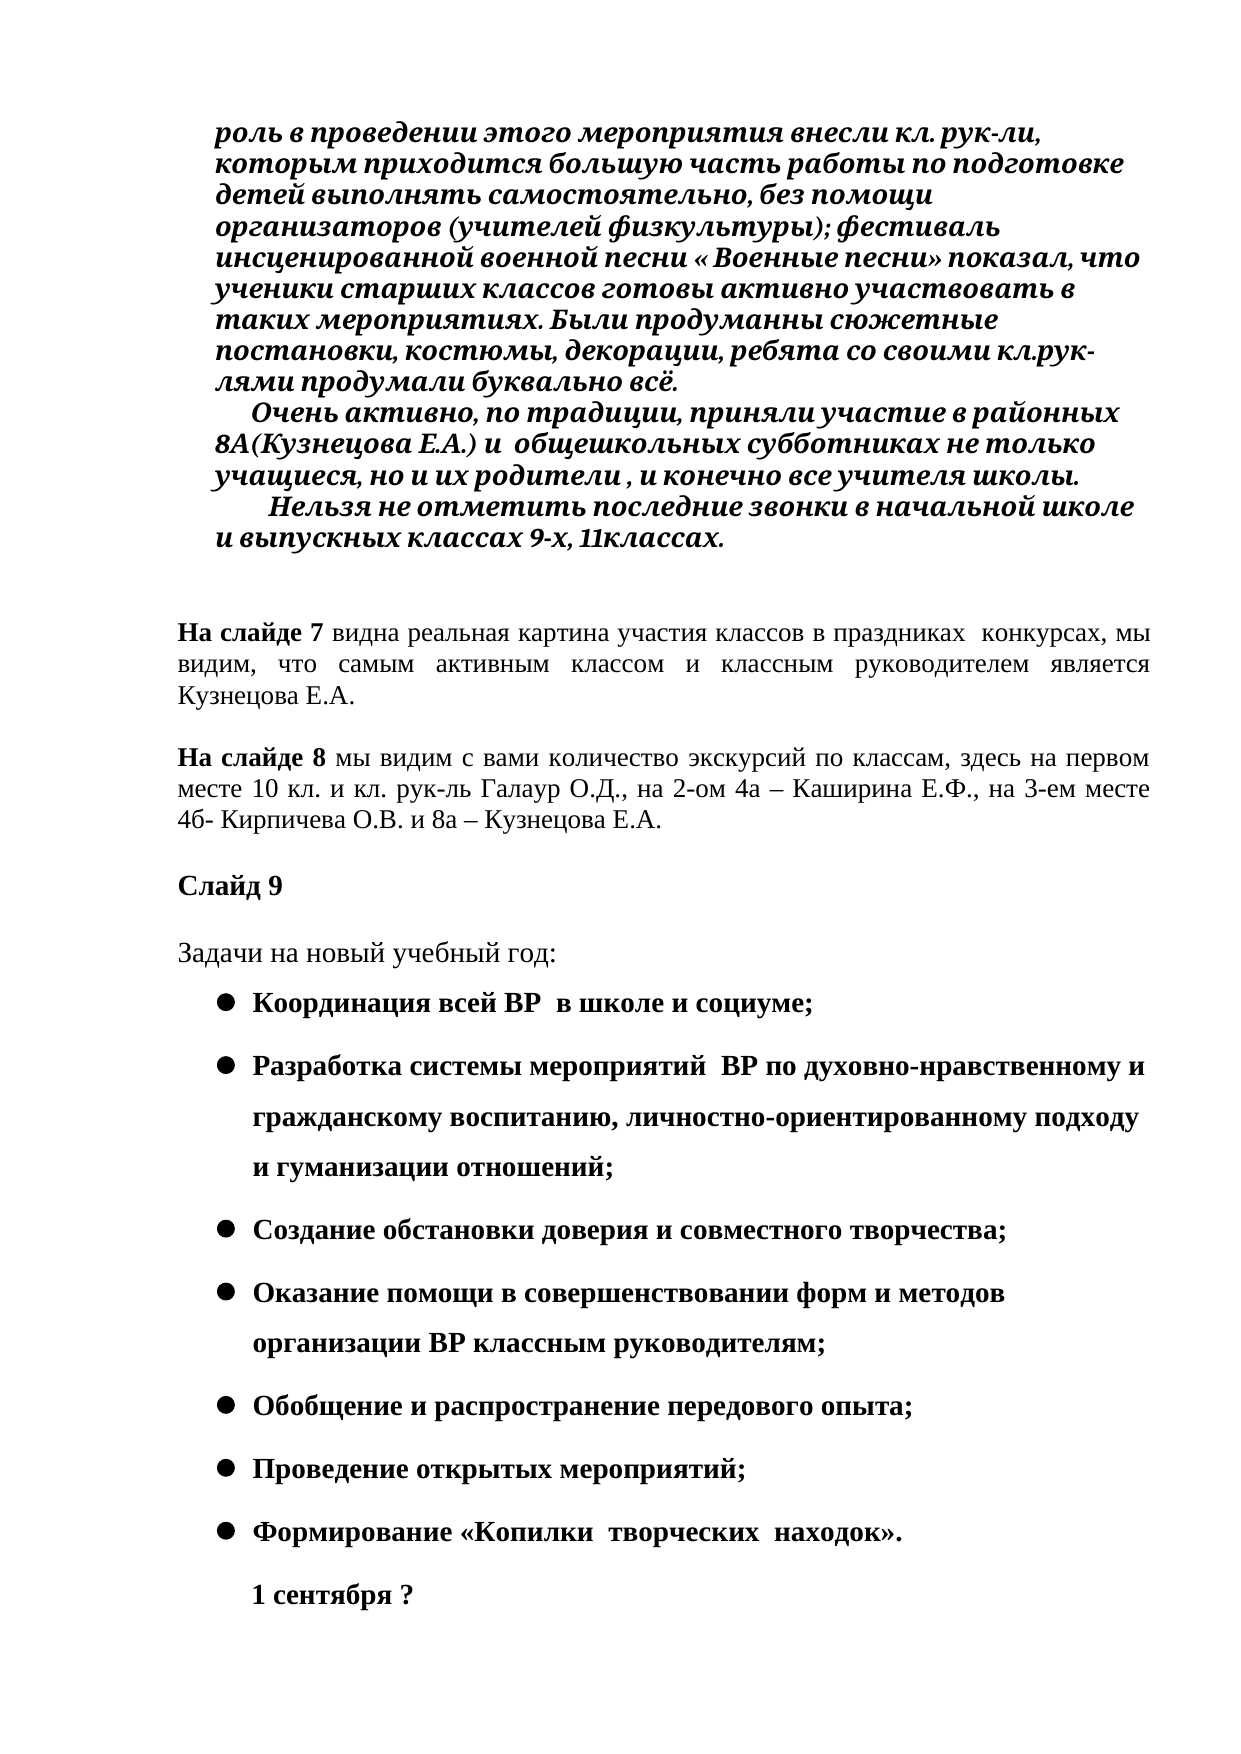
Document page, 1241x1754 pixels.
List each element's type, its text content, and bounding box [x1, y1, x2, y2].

text Задачи на новый учебный год: [177, 935, 1152, 969]
text Очень активно, по традиции, приняли участие в районных 8А(Кузнецова Е.А.) и общешкольных субботниках не только учащиеся, но и их родители , и конечно все учителя школы. [215, 398, 1152, 492]
list Создание обстановки доверия и совместного творчества; [215, 1212, 1152, 1246]
list Формирование «Копилки творческих находок». [215, 1514, 1152, 1547]
list Обобщение и распространение передового опыта; [215, 1388, 1152, 1422]
list Оказание помощи в совершенствовании форм и методов организации ВР классным руководителям; [215, 1275, 1152, 1359]
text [215, 118, 1152, 398]
text На слайде 7 видна реальная картина участия классов в праздниках конкурсах, мы видим, что самым активным классом и классным руководителем является Кузнецова Е.А. [177, 616, 1152, 710]
list Координация всей ВР в школе и социуме; [215, 985, 1152, 1019]
text Слайд 9 [177, 868, 1152, 902]
list Разработка системы мероприятий ВР по духовно-нравственному и гражданскому воспитанию, личностно-ориентированному подходу и гуманизации отношений; [215, 1048, 1152, 1183]
text Нельзя не отметить последние звонки в начальной школе и выпускных классах 9-х, 11классах. [215, 492, 1152, 554]
text На слайде 8 мы видим с вами количество экскурсий по классам, здесь на первом месте 10 кл. и кл. рук-ль Галаур О.Д., на 2-ом 4а – Каширина Е.Ф., на 3-ем месте 4б- Кирпичева О.В. и 8а – Кузнецова Е.А. [177, 741, 1152, 834]
text 1 сентября ? [177, 1577, 1152, 1610]
list Проведение открытых мероприятий; [215, 1451, 1152, 1484]
